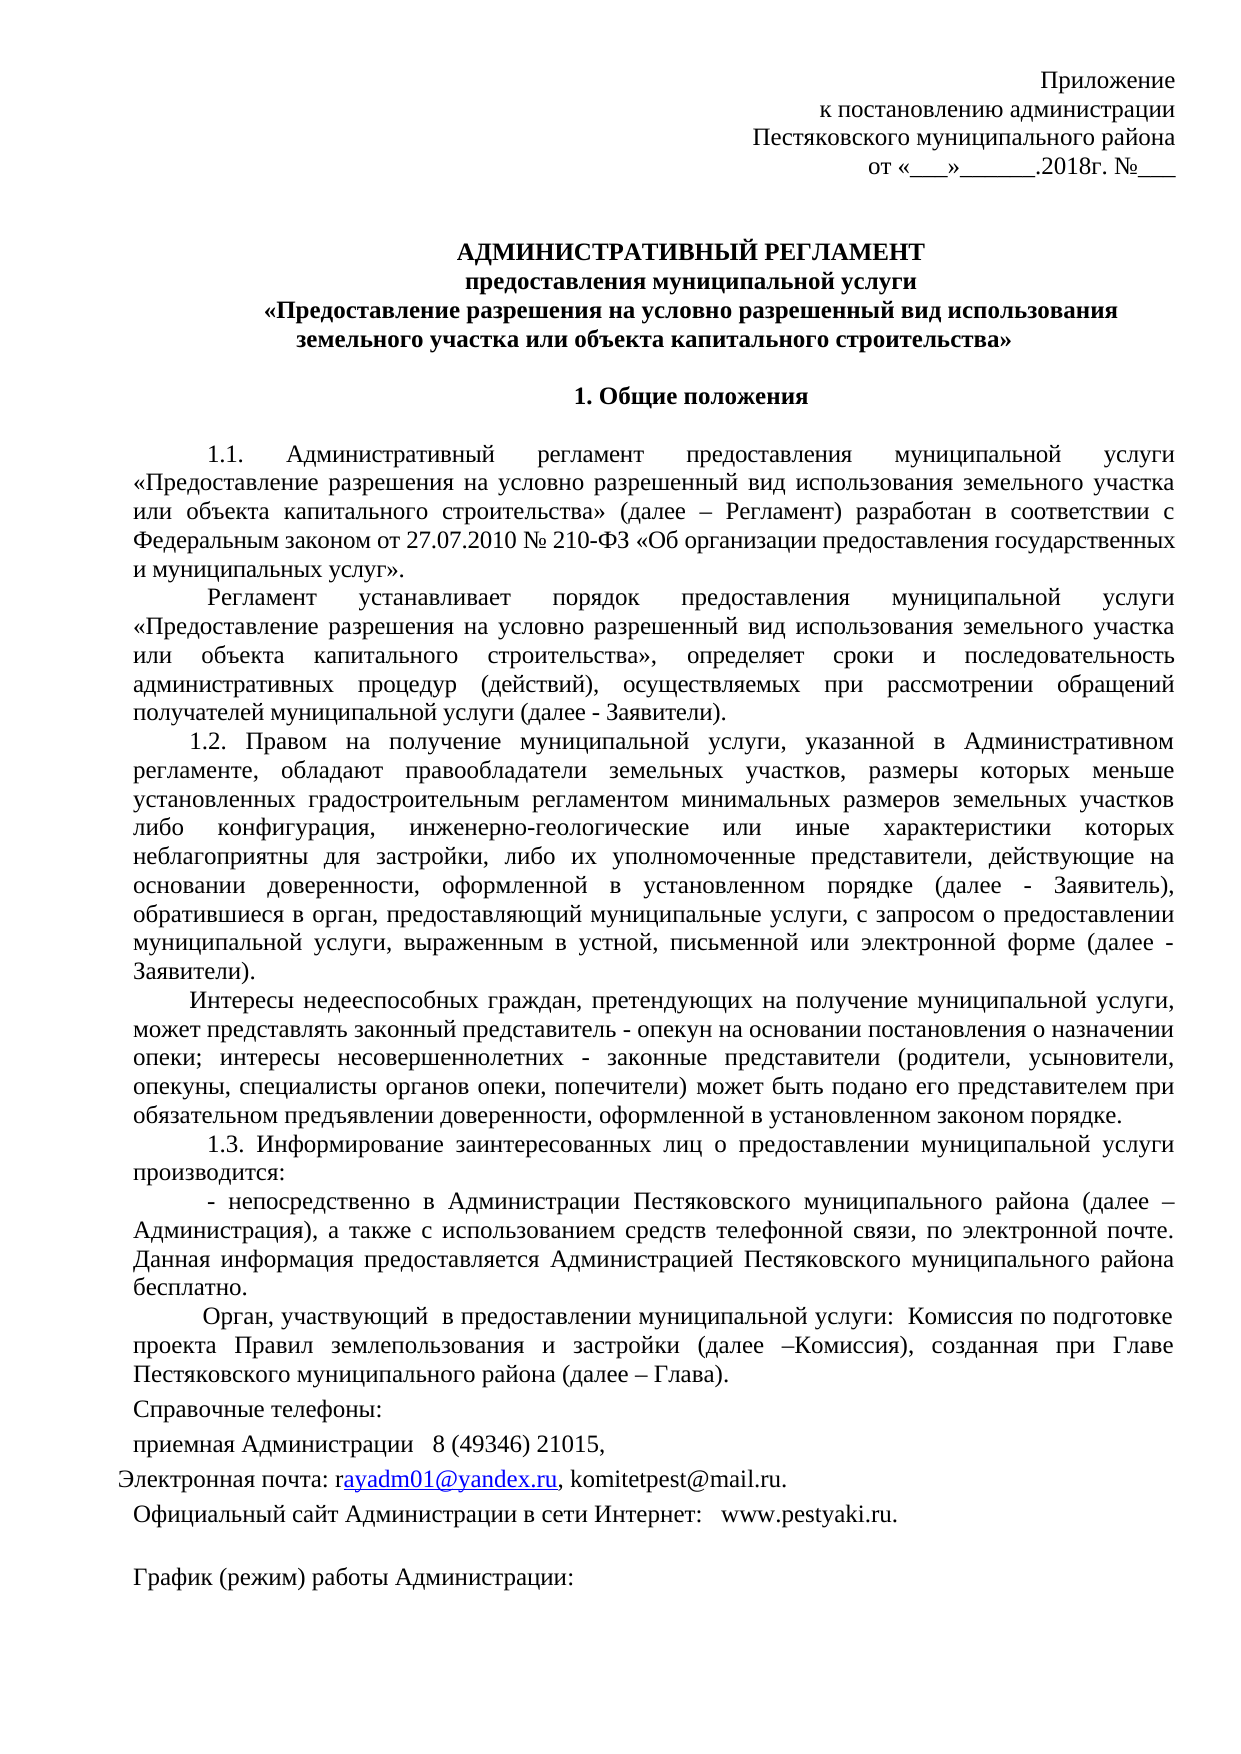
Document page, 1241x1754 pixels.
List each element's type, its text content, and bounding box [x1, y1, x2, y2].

text «Предоставление разрешения на условно разрешенный вид использования земельного участка или объекта капитального строительства» [133, 295, 1175, 352]
subtitle Орган, участвующий в предоставлении муниципальной услуги: Комиссия по подготовке проекта Правил землепользования и застройки (далее –Комиссия), созданная при Главе Пестяковского муниципального района (далее – Глава). [133, 1301, 1175, 1387]
text Интересы недееспособных граждан, претендующих на получение муниципальной услуги, может представлять законный представитель - опекун на основании постановления о назначении опеки; интересы несовершеннолетних - законные представители (родители, усыновители, опекуны, специалисты органов опеки, попечители) может быть подано его представителем при обязательном предъявлении доверенности, оформленной в установленном законом порядке. [133, 985, 1175, 1129]
subtitle приемная Администрации 8 (49346) 21015, [74, 1429, 1175, 1457]
text 1.2. Правом на получение муниципальной услуги, указанной в Административном регламенте, обладают правообладатели земельных участков, размеры которых меньше установленных градостроительным регламентом минимальных размеров земельных участков либо конфигурация, инженерно-геологические или иные характеристики которых неблагоприятны для застройки, либо их уполномоченные представители, действующие на основании доверенности, оформленной в установленном порядке (далее - Заявитель), обратившиеся в орган, предоставляющий муниципальные услуги, с запросом о предоставлении муниципальной услуги, выраженным в устной, письменной или электронной форме (далее - Заявители). [133, 726, 1175, 985]
subtitle Электронная почта: rayadm01@yandex.ru, komitetpest@mail.ru. [74, 1464, 1175, 1492]
text 1.3. Информирование заинтересованных лиц о предоставлении муниципальной услуги производится: [133, 1129, 1175, 1186]
text 1. Общие положения [133, 381, 1175, 410]
title от «___»______.2018г. №___ [133, 151, 1175, 180]
title Приложение [133, 65, 1175, 94]
title Пестяковского муниципального района [133, 122, 1175, 151]
text Регламент устанавливает порядок предоставления муниципальной услуги «Предоставление разрешения на условно разрешенный вид использования земельного участка или объекта капитального строительства», определяет сроки и последовательность административных процедур (действий), осуществляемых при рассмотрении обращений получателей муниципальной услуги (далее - Заявители). [133, 582, 1175, 726]
title к постановлению администрации [133, 94, 1175, 122]
subtitle - непосредственно в Администрации Пестяковского муниципального района (далее – Администрация), а также с использованием средств телефонной связи, по электронной почте. Данная информация предоставляется Администрацией Пестяковского муниципального района бесплатно. [133, 1186, 1175, 1301]
text предоставления муниципальной услуги [133, 266, 1175, 295]
title АДМИНИСТРАТИВНЫЙ РЕГЛАМЕНТ [133, 237, 1175, 266]
text 1.1. Административный регламент предоставления муниципальной услуги «Предоставление разрешения на условно разрешенный вид использования земельного участка или объекта капитального строительства» (далее – Регламент) разработан в соответствии с Федеральным законом от 27.07.2010 № 210-ФЗ «Об организации предоставления государственных и муниципальных услуг». [133, 439, 1175, 582]
subtitle Справочные телефоны: [74, 1394, 1175, 1422]
subtitle Официальный сайт Администрации в сети Интернет: www.pestyaki.ru. [74, 1499, 1175, 1527]
subtitle График (режим) работы Администрации: [74, 1562, 1175, 1591]
